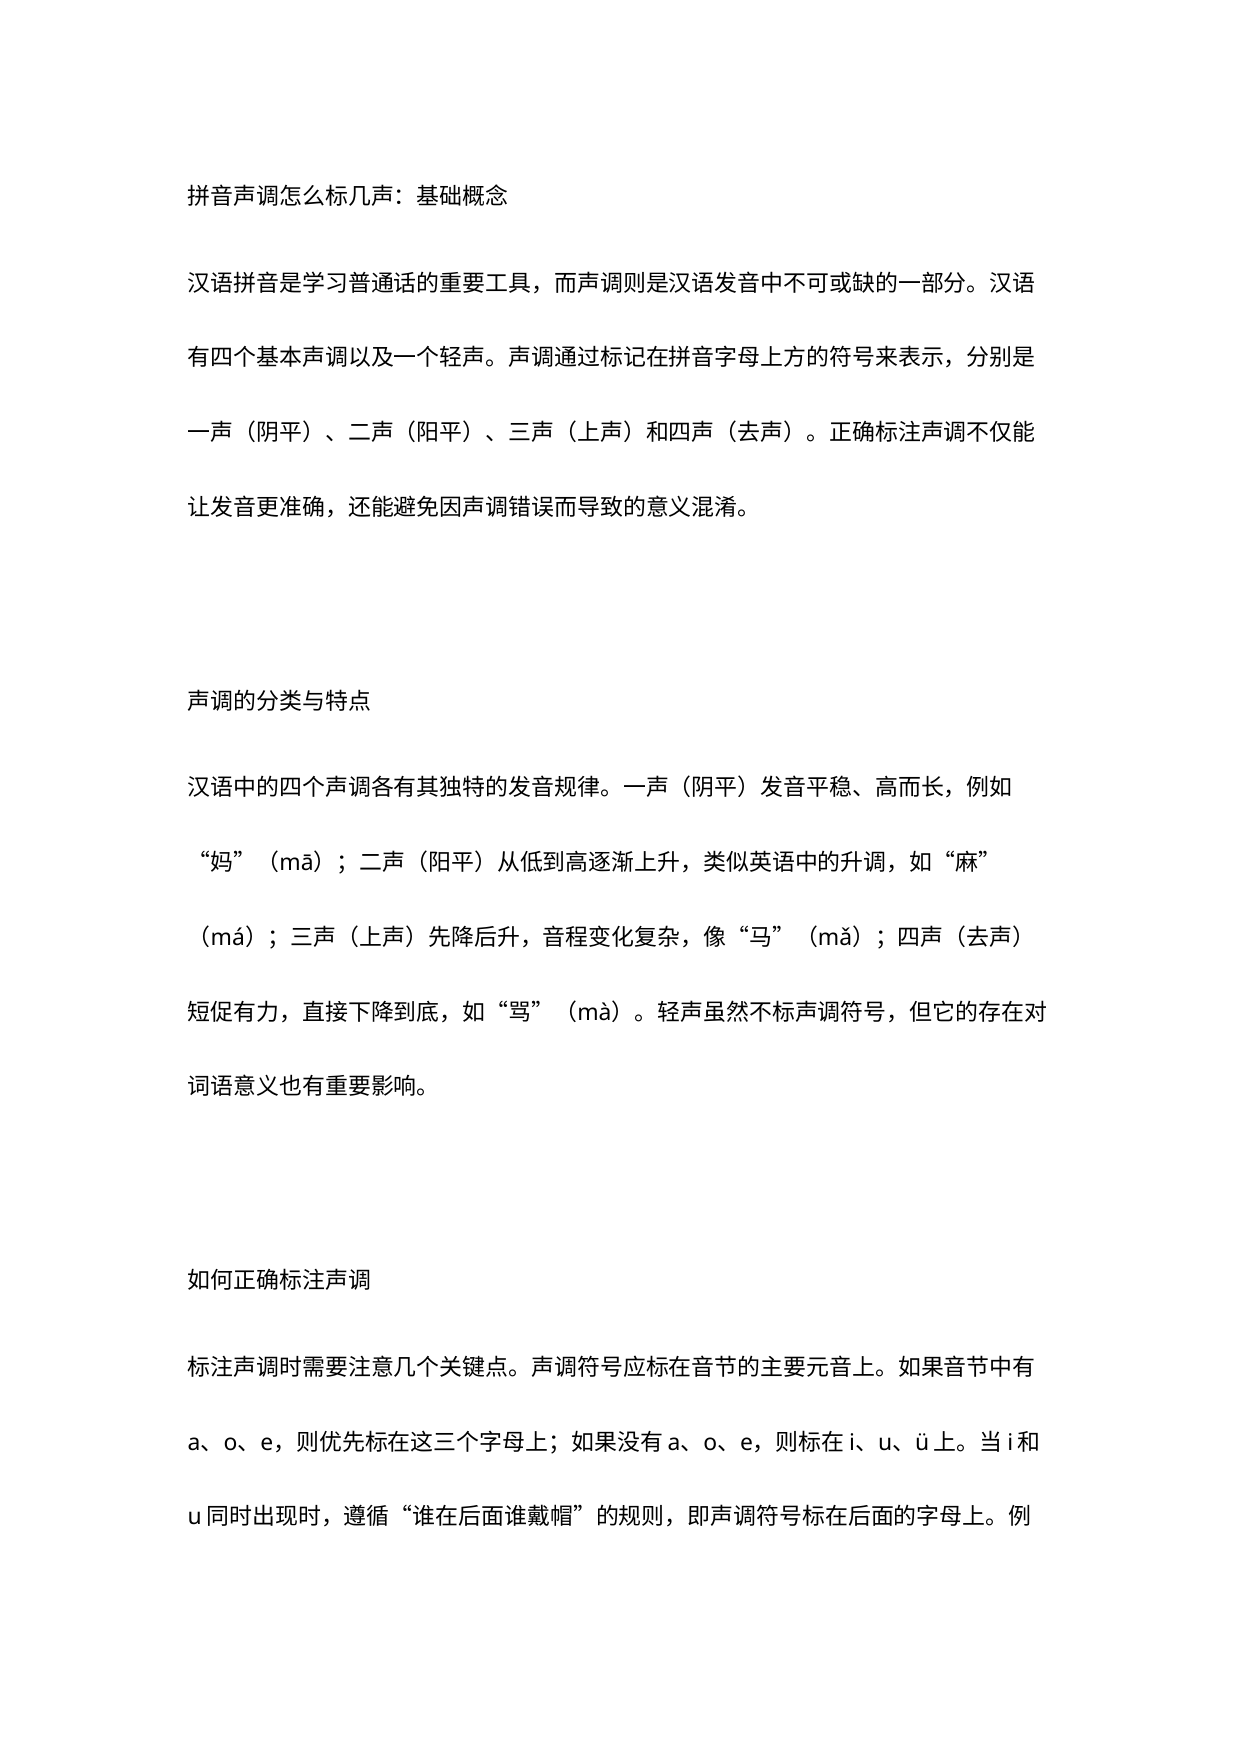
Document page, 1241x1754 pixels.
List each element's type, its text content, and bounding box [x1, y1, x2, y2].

text 如何正确标注声调 [187, 1246, 1053, 1311]
text 汉语中的四个声调各有其独特的发音规律。一声（阴平）发音平稳、高而长，例如“妈”（mā）；二声（阳平）从低到高逐渐上升，类似英语中的升调，如“麻”（má）；三声（上声）先降后升，音程变化复杂，像“马”（mǎ）；四声（去声）短促有力，直接下降到底，如“骂”（mà）。轻声虽然不标声调符号，但它的存在对词语意义也有重要影响。 [187, 753, 1053, 1117]
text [187, 1333, 1053, 1547]
text 声调的分类与特点 [187, 667, 1053, 732]
text 拼音声调怎么标几声：基础概念 [187, 162, 1053, 227]
text 汉语拼音是学习普通话的重要工具，而声调则是汉语发音中不可或缺的一部分。汉语有四个基本声调以及一个轻声。声调通过标记在拼音字母上方的符号来表示，分别是一声（阴平）、二声（阳平）、三声（上声）和四声（去声）。正确标注声调不仅能让发音更准确，还能避免因声调错误而导致的意义混淆。 [187, 248, 1053, 538]
